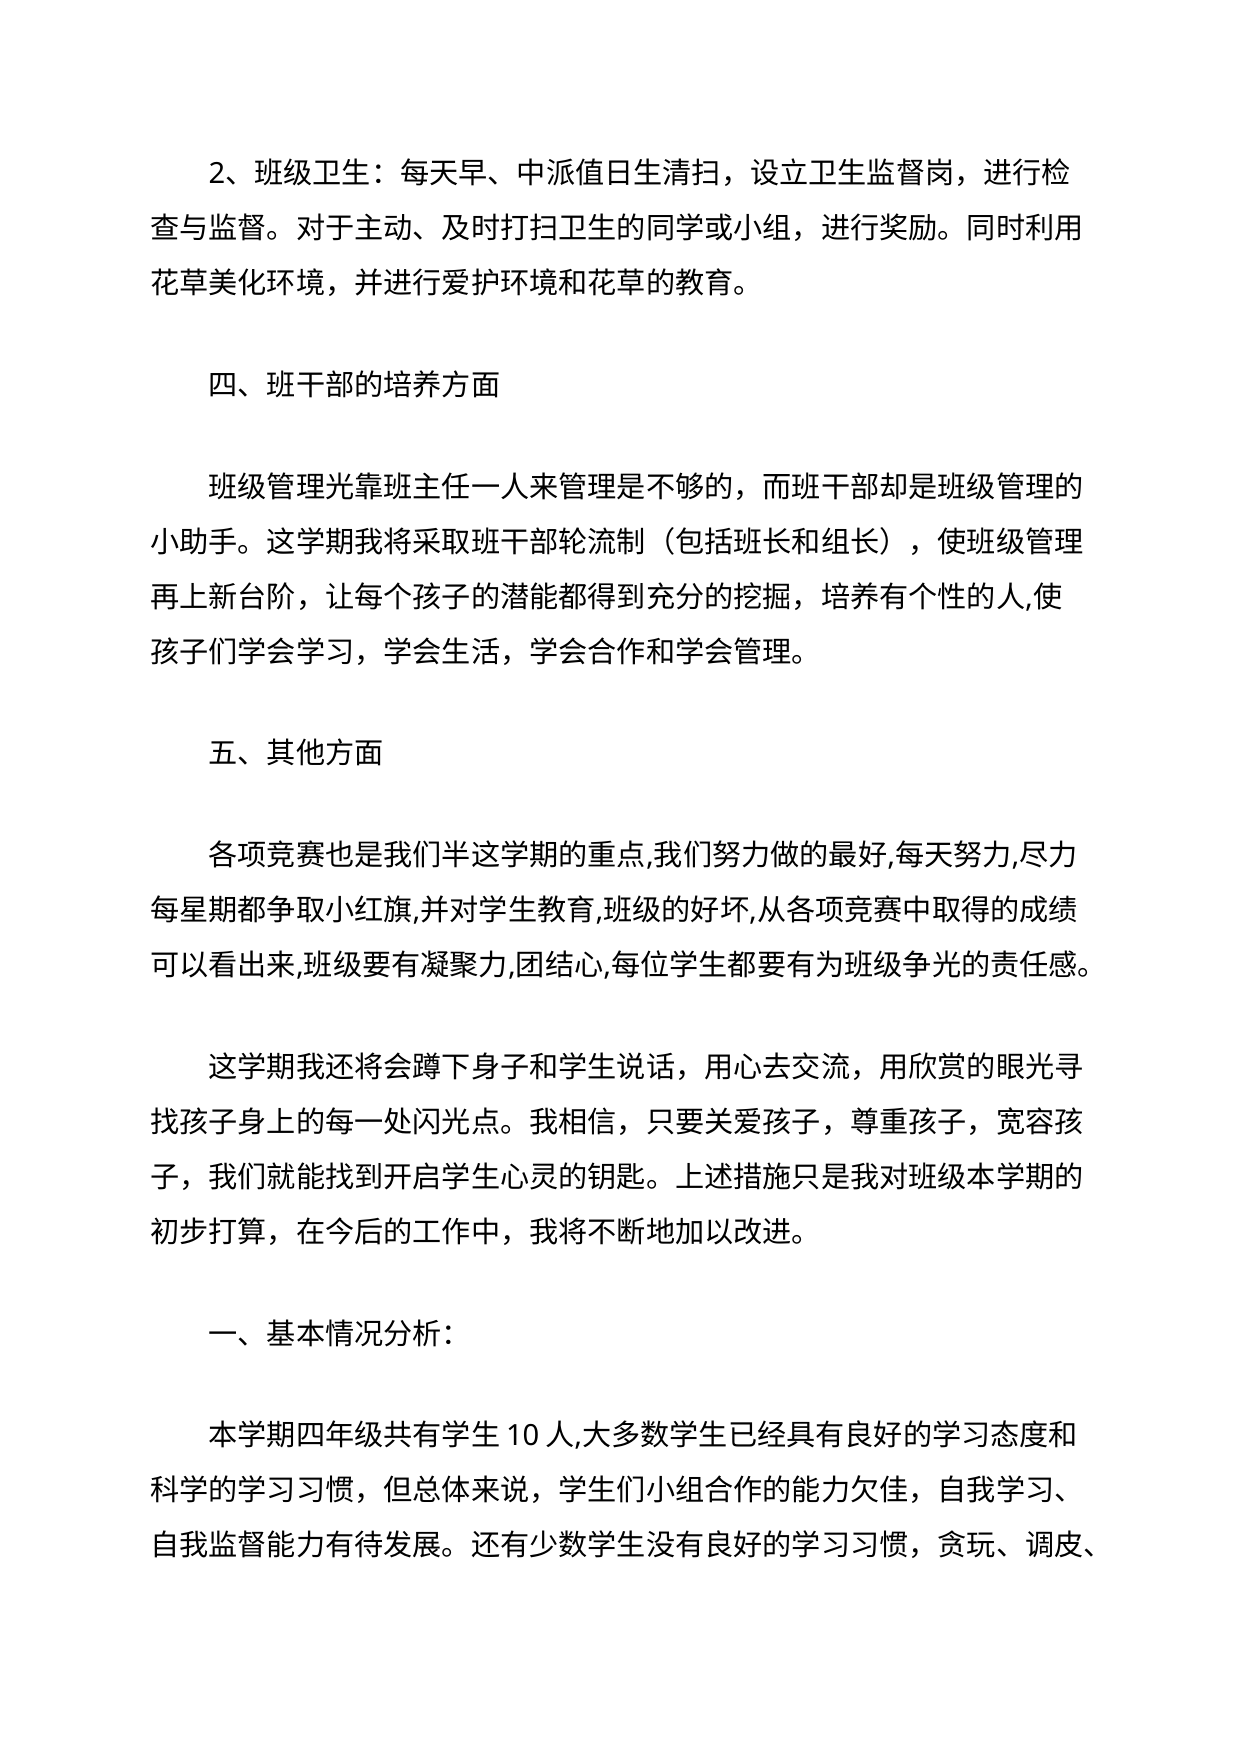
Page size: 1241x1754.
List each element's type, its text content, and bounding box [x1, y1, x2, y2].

text 五、其他方面 [150, 730, 1090, 772]
text 各项竞赛也是我们半这学期的重点,我们努力做的最好,每天努力,尽力每星期都争取小红旗,并对学生教育,班级的好坏,从各项竞赛中取得的成绩可以看出来,班级要有凝聚力,团结心,每位学生都要有为班级争光的责任感。 [150, 832, 1090, 984]
text 四、班干部的培养方面 [150, 362, 1090, 404]
text 一、基本情况分析： [150, 1310, 1090, 1352]
text 班级管理光靠班主任一人来管理是不够的，而班干部却是班级管理的小助手。这学期我将采取班干部轮流制（包括班长和组长），使班级管理再上新台阶，让每个孩子的潜能都得到充分的挖掘，培养有个性的人,使孩子们学会学习，学会生活，学会合作和学会管理。 [150, 463, 1090, 671]
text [150, 1412, 1090, 1564]
text 2、班级卫生：每天早、中派值日生清扫，设立卫生监督岗，进行检查与监督。对于主动、及时打扫卫生的同学或小组，进行奖励。同时利用花草美化环境，并进行爱护环境和花草的教育。 [150, 150, 1090, 302]
text 这学期我还将会蹲下身子和学生说话，用心去交流，用欣赏的眼光寻找孩子身上的每一处闪光点。我相信，只要关爱孩子，尊重孩子，宽容孩子，我们就能找到开启学生心灵的钥匙。上述措施只是我对班级本学期的初步打算，在今后的工作中，我将不断地加以改进。 [150, 1044, 1090, 1251]
